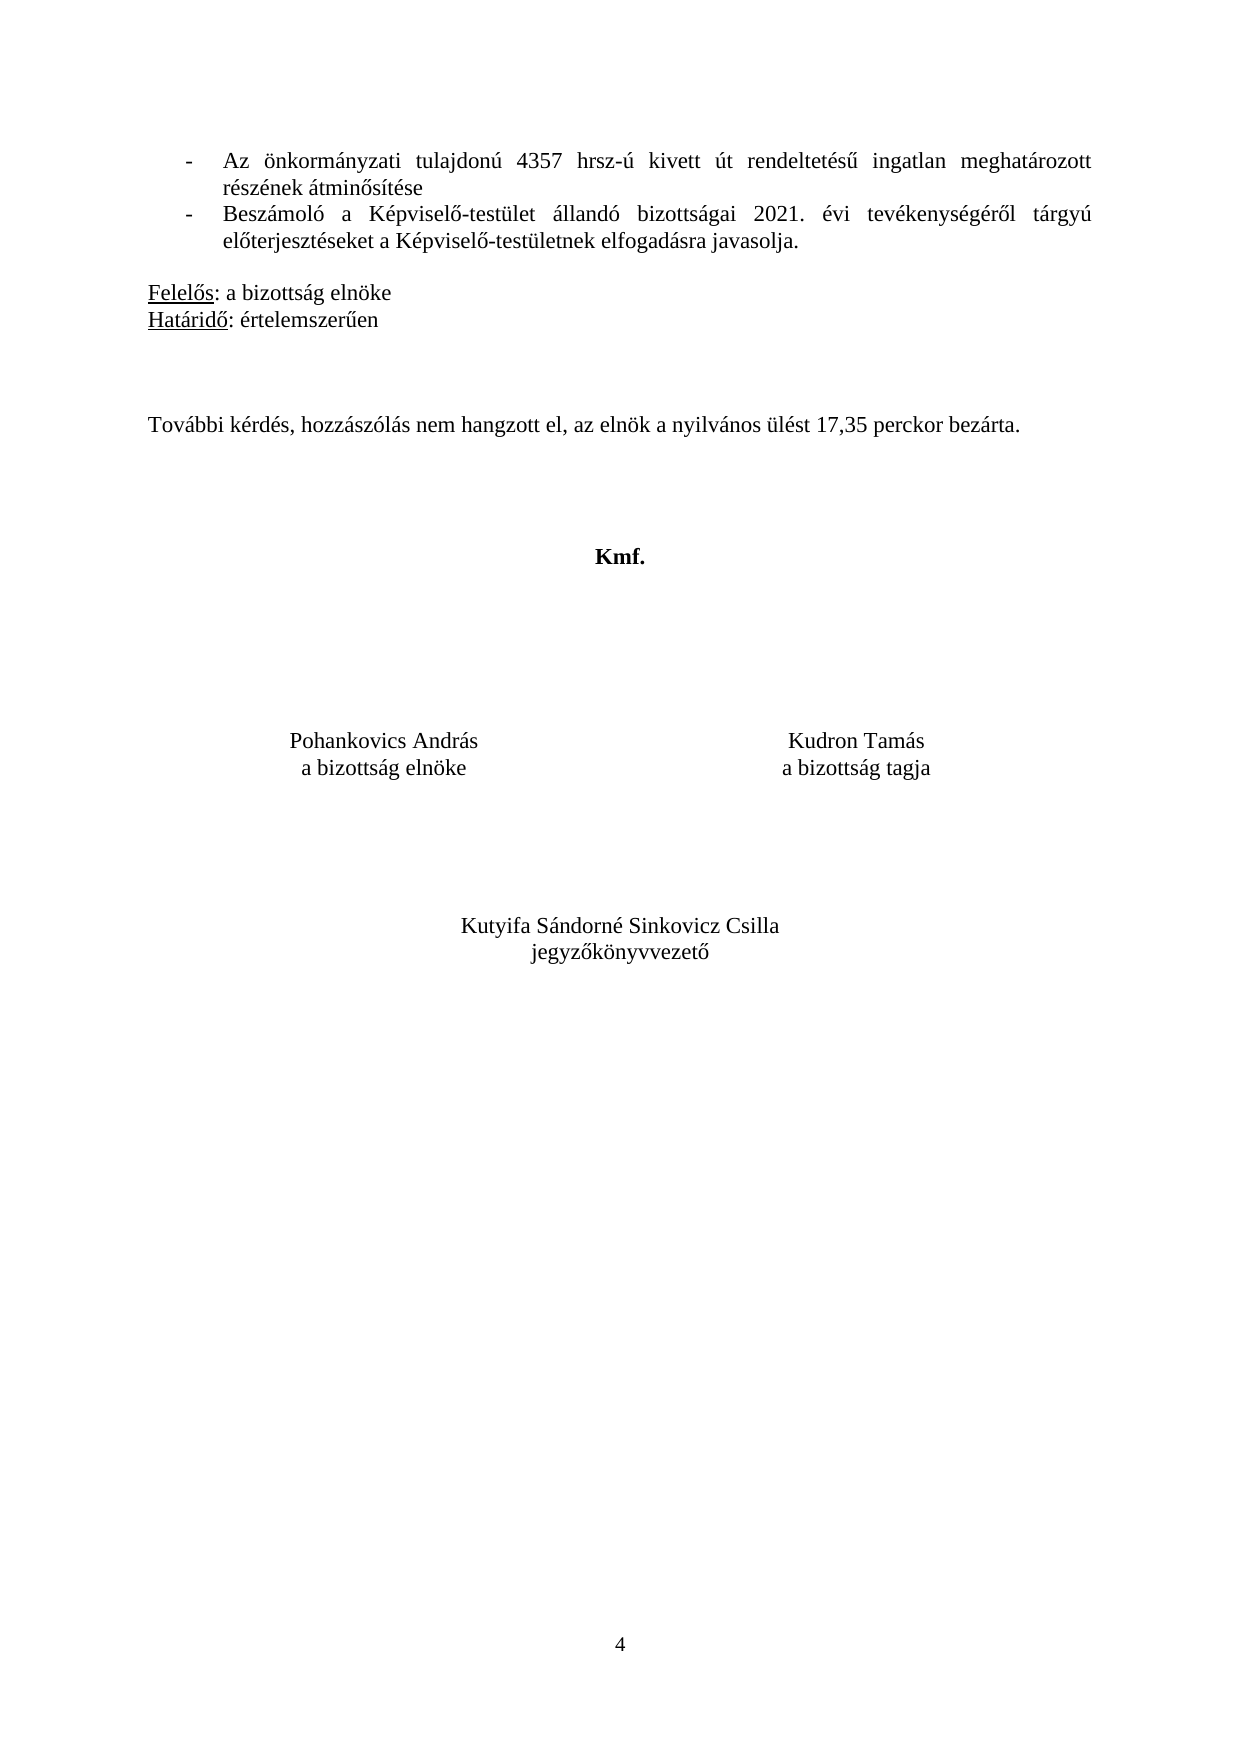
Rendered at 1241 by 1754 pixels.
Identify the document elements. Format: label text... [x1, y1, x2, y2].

text Kutyifa Sándorné Sinkovicz Csilla [148, 912, 1093, 938]
list Beszámoló a Képviselő-testület állandó bizottságai 2021. évi tevékenységéről tárgyú előterjesztéseket a Képviselő-testületnek elfogadásra javasolja. [185, 200, 1093, 253]
text Felelős: a bizottság elnöke [148, 279, 1093, 306]
text a bizottság elnöke a bizottság tagja [148, 754, 1093, 780]
text Határidő: értelemszerűen [148, 306, 1093, 332]
text További kérdés, hozzászólás nem hangzott el, az elnök a nyilvános ülést 17,35 perckor bezárta. [148, 411, 1093, 437]
text Pohankovics András Kudron Tamás [148, 727, 1093, 754]
list Az önkormányzati tulajdonú 4357 hrsz-ú kivett út rendeltetésű ingatlan meghatározott részének átminősítése [185, 148, 1093, 200]
text Kmf. [148, 543, 1093, 569]
text jegyzőkönyvvezető [148, 938, 1093, 964]
